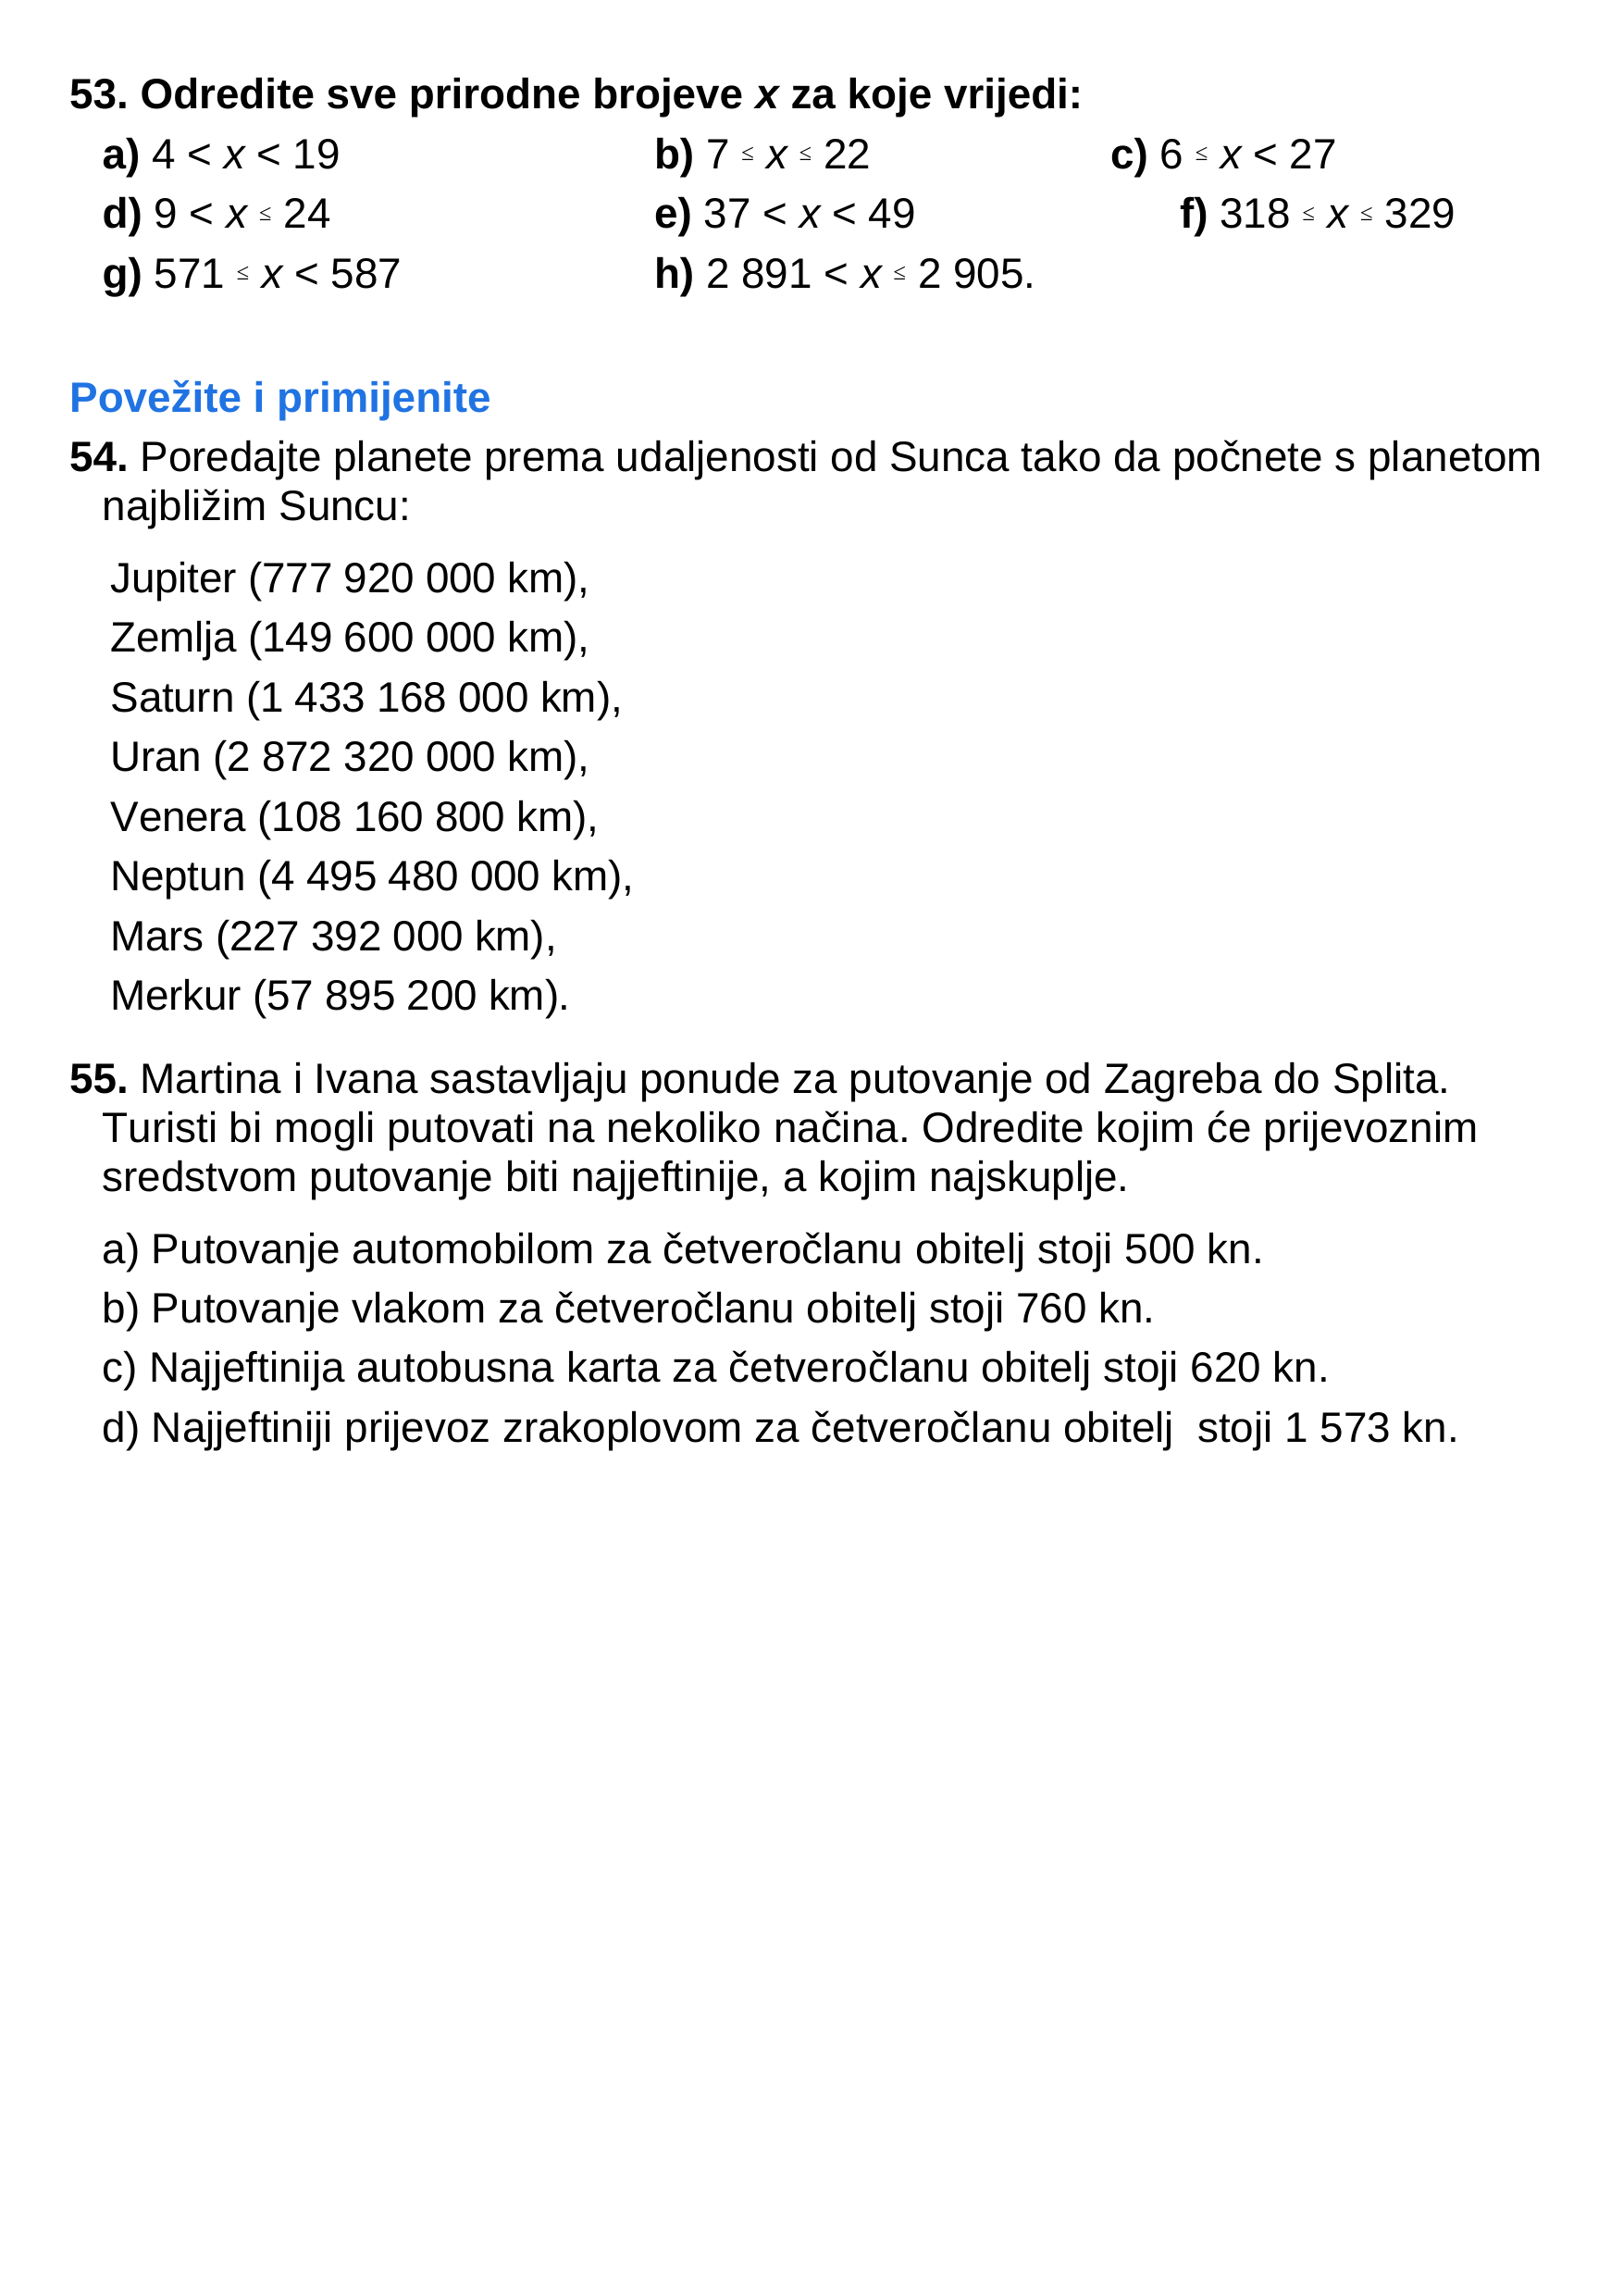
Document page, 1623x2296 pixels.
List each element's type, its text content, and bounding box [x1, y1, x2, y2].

text b) Putovanje vlakom za četveročlanu obitelj stoji 760 kn. [69, 1283, 1554, 1332]
text Mars (227 392 000 km), [110, 911, 1554, 960]
text d) 9 < x 24 e) 37 < x < 49 f) 318 x 329 [69, 189, 1554, 238]
text 54. Poredajte planete prema udaljenosti od Sunca tako da počnete s planetom najbližim Suncu: [69, 432, 1554, 529]
text Venera (108 160 800 km), [110, 791, 1554, 840]
text a) 4 < x < 19 b) 7 x 22 c) 6 x < 27 [69, 129, 1554, 178]
text c) Najjeftinija autobusna karta za četveročlanu obitelj stoji 620 kn. [69, 1343, 1554, 1392]
text d) Najjeftiniji prijevoz zrakoplovom za četveročlanu obitelj stoji 1 573 kn. [69, 1402, 1554, 1451]
text a) Putovanje automobilom za četveročlanu obitelj stoji 500 kn. [69, 1223, 1554, 1272]
text Neptun (4 495 480 000 km), [110, 851, 1554, 900]
text 53. Odredite sve prirodne brojeve x za koje vrijedi: [69, 69, 1554, 118]
text Saturn (1 433 168 000 km), [110, 672, 1554, 721]
text Zemlja (149 600 000 km), [110, 613, 1554, 661]
text Uran (2 872 320 000 km), [110, 732, 1554, 780]
text Povežite i primijenite [69, 372, 1554, 421]
text Jupiter (777 920 000 km), [110, 552, 1554, 602]
text Merkur (57 895 200 km). [110, 971, 1554, 1019]
text g) 571 x < 587 h) 2 891 < x 2 905. [69, 248, 1554, 297]
text 55. Martina i Ivana sastavljaju ponude za putovanje od Zagreba do Splita. Turisti bi mogli putovati na nekoliko načina. Odredite kojim će prijevoznim sredstvom putovanje biti najjeftinije, a kojim najskuplje. [69, 1054, 1554, 1200]
